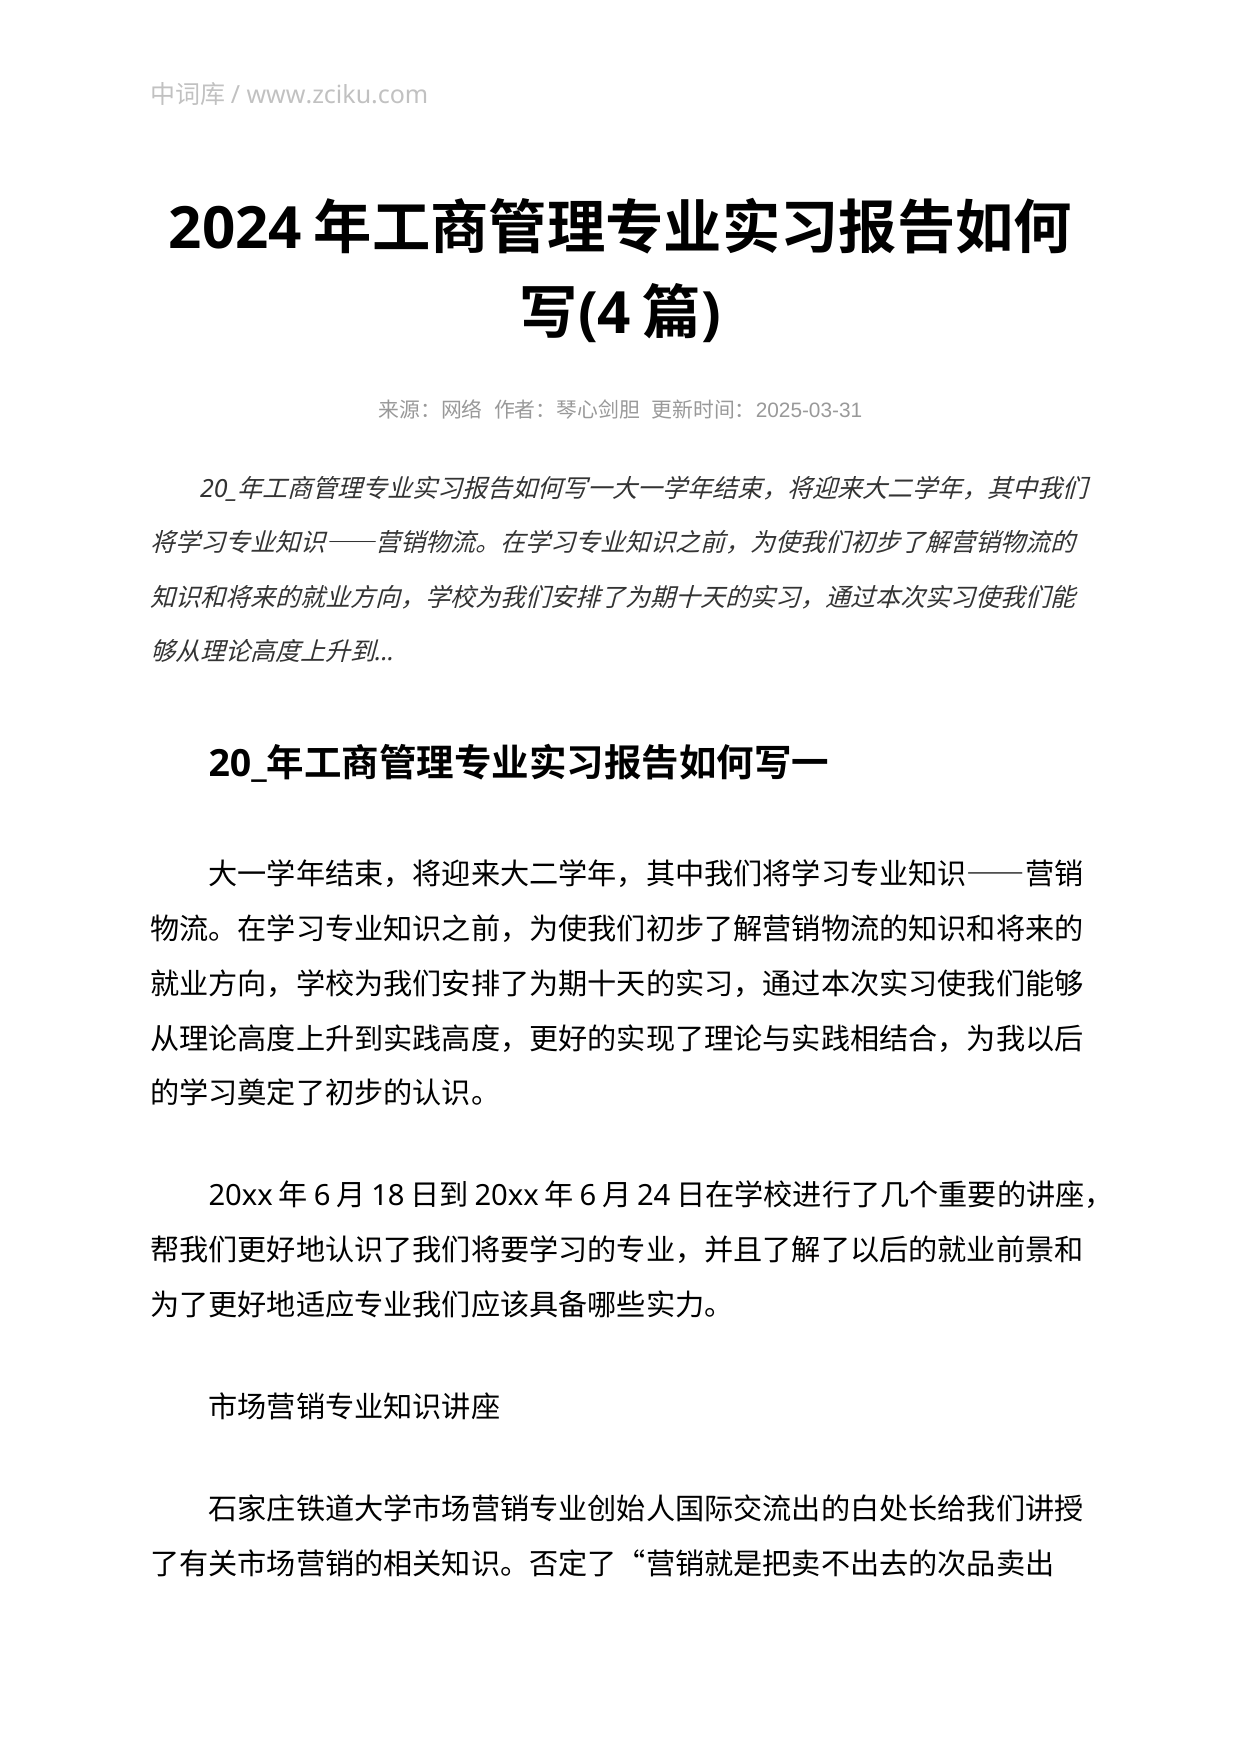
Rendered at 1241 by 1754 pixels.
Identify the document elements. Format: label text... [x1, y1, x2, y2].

text 市场营销专业知识讲座 [150, 1383, 1090, 1426]
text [150, 1485, 1090, 1582]
text 20_年工商管理专业实习报告如何写一大一学年结束，将迎来大二学年，其中我们将学习专业知识——营销物流。在学习专业知识之前，为使我们初步了解营销物流的知识和将来的就业方向，学校为我们安排了为期十天的实习，通过本次实习使我们能够从理论高度上升到... [150, 468, 1090, 668]
text 大一学年结束，将迎来大二学年，其中我们将学习专业知识——营销物流。在学习专业知识之前，为使我们初步了解营销物流的知识和将来的就业方向，学校为我们安排了为期十天的实习，通过本次实习使我们能够从理论高度上升到实践高度，更好的实现了理论与实践相结合，为我以后的学习奠定了初步的认识。 [150, 851, 1090, 1112]
text 20xx年6月18日到20xx年6月24日在学校进行了几个重要的讲座，帮我们更好地认识了我们将要学习的专业，并且了解了以后的就业前景和为了更好地适应专业我们应该具备哪些实力。 [150, 1172, 1090, 1324]
subtitle 2024年工商管理专业实习报告如何写(4篇) [150, 181, 1090, 351]
text 来源：网络 作者：琴心剑胆 更新时间：2025-03-31 [150, 398, 1090, 422]
text 20_年工商管理专业实习报告如何写一 [150, 733, 1090, 787]
